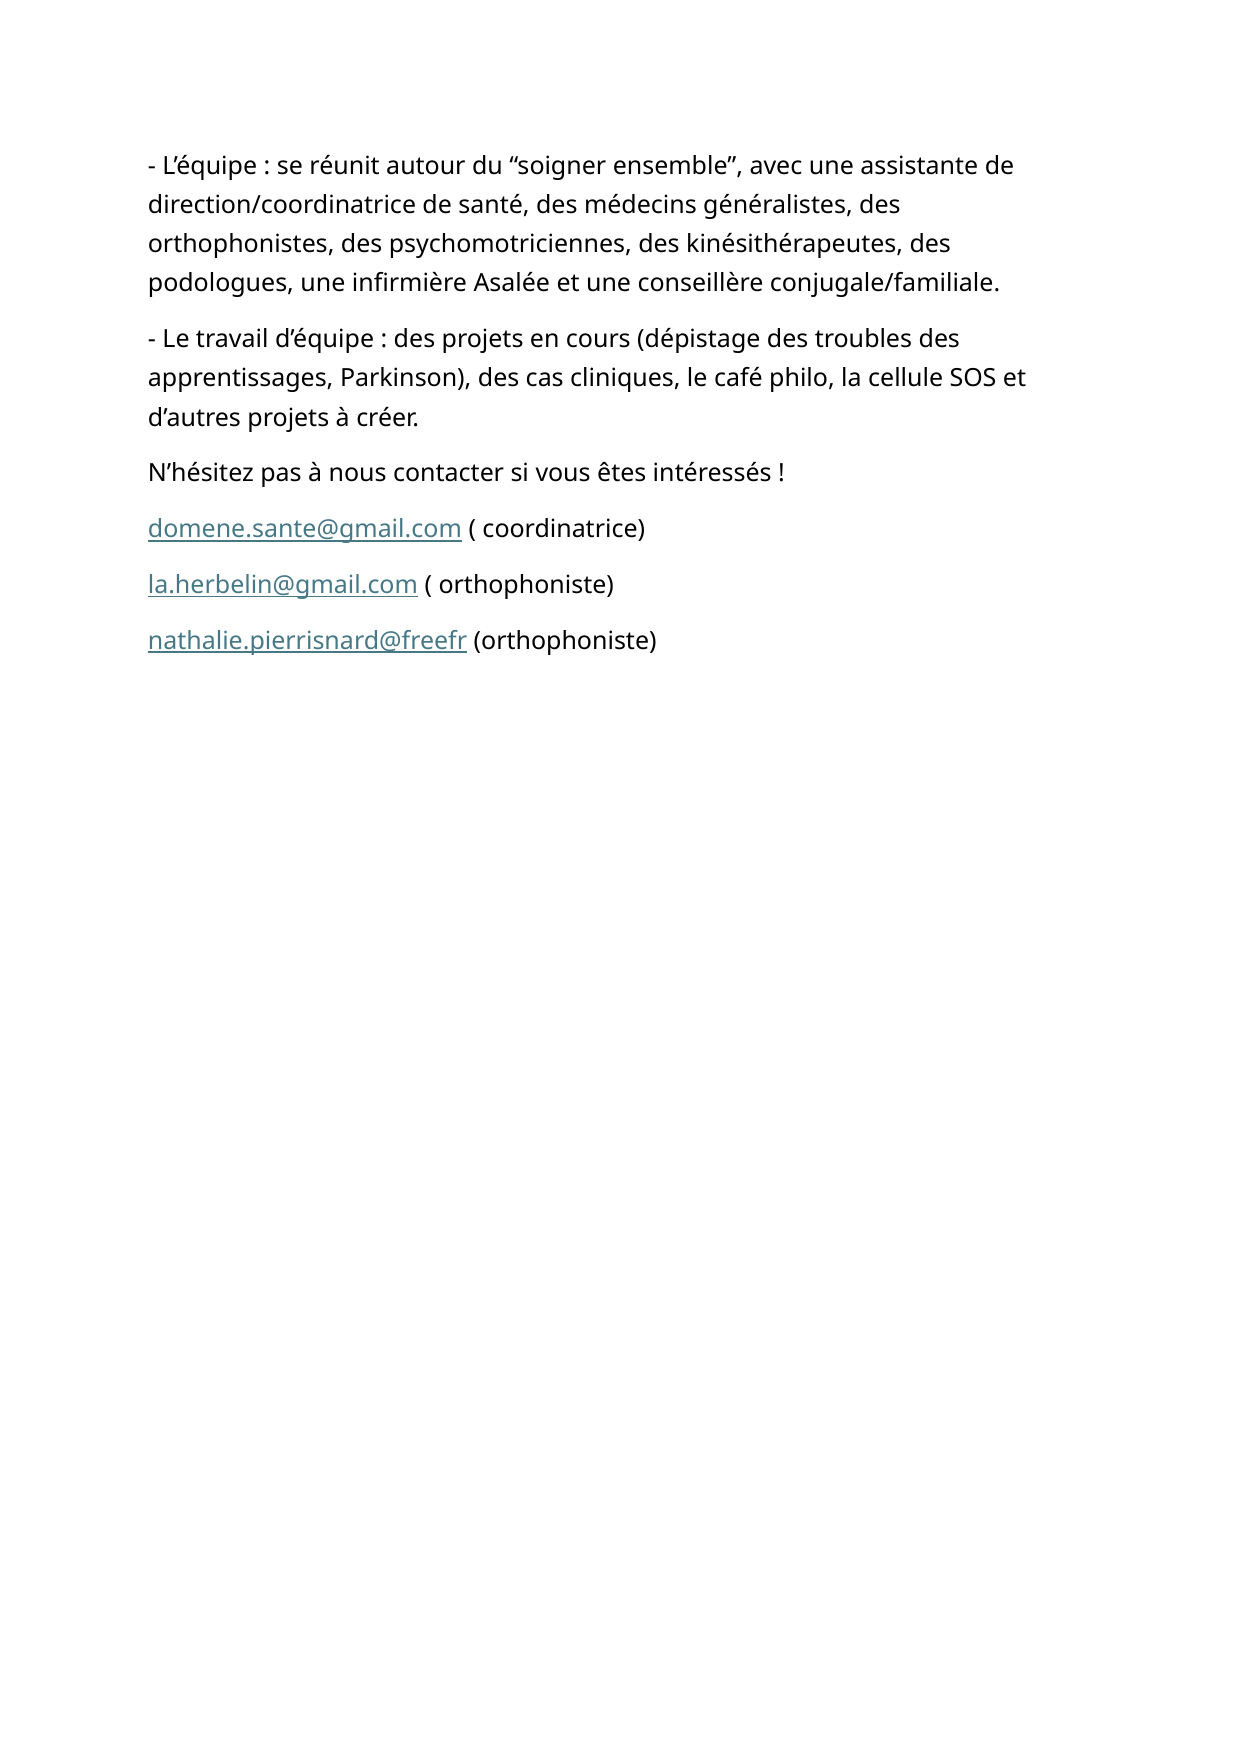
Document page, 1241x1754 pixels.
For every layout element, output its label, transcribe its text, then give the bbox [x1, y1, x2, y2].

text - L’équipe : se réunit autour du “soigner ensemble”, avec une assistante de direction/coordinatrice de santé, des médecins généralistes, des orthophonistes, des psychomotriciennes, des kinésithérapeutes, des podologues, une infirmière Asalée et une conseillère conjugale/familiale. [148, 148, 1093, 299]
text domene.sante@gmail.com ( coordinatrice) [148, 511, 1093, 545]
text la.herbelin@gmail.com ( orthophoniste) [148, 567, 1093, 601]
text N’hésitez pas à nous contacter si vous êtes intéressés ! [148, 455, 1093, 489]
text - Le travail d’équipe : des projets en cours (dépistage des troubles des apprentissages, Parkinson), des cas cliniques, le café philo, la cellule SOS et d’autres projets à créer. [148, 321, 1093, 433]
text nathalie.pierrisnard@freefr (orthophoniste) [148, 623, 1093, 657]
